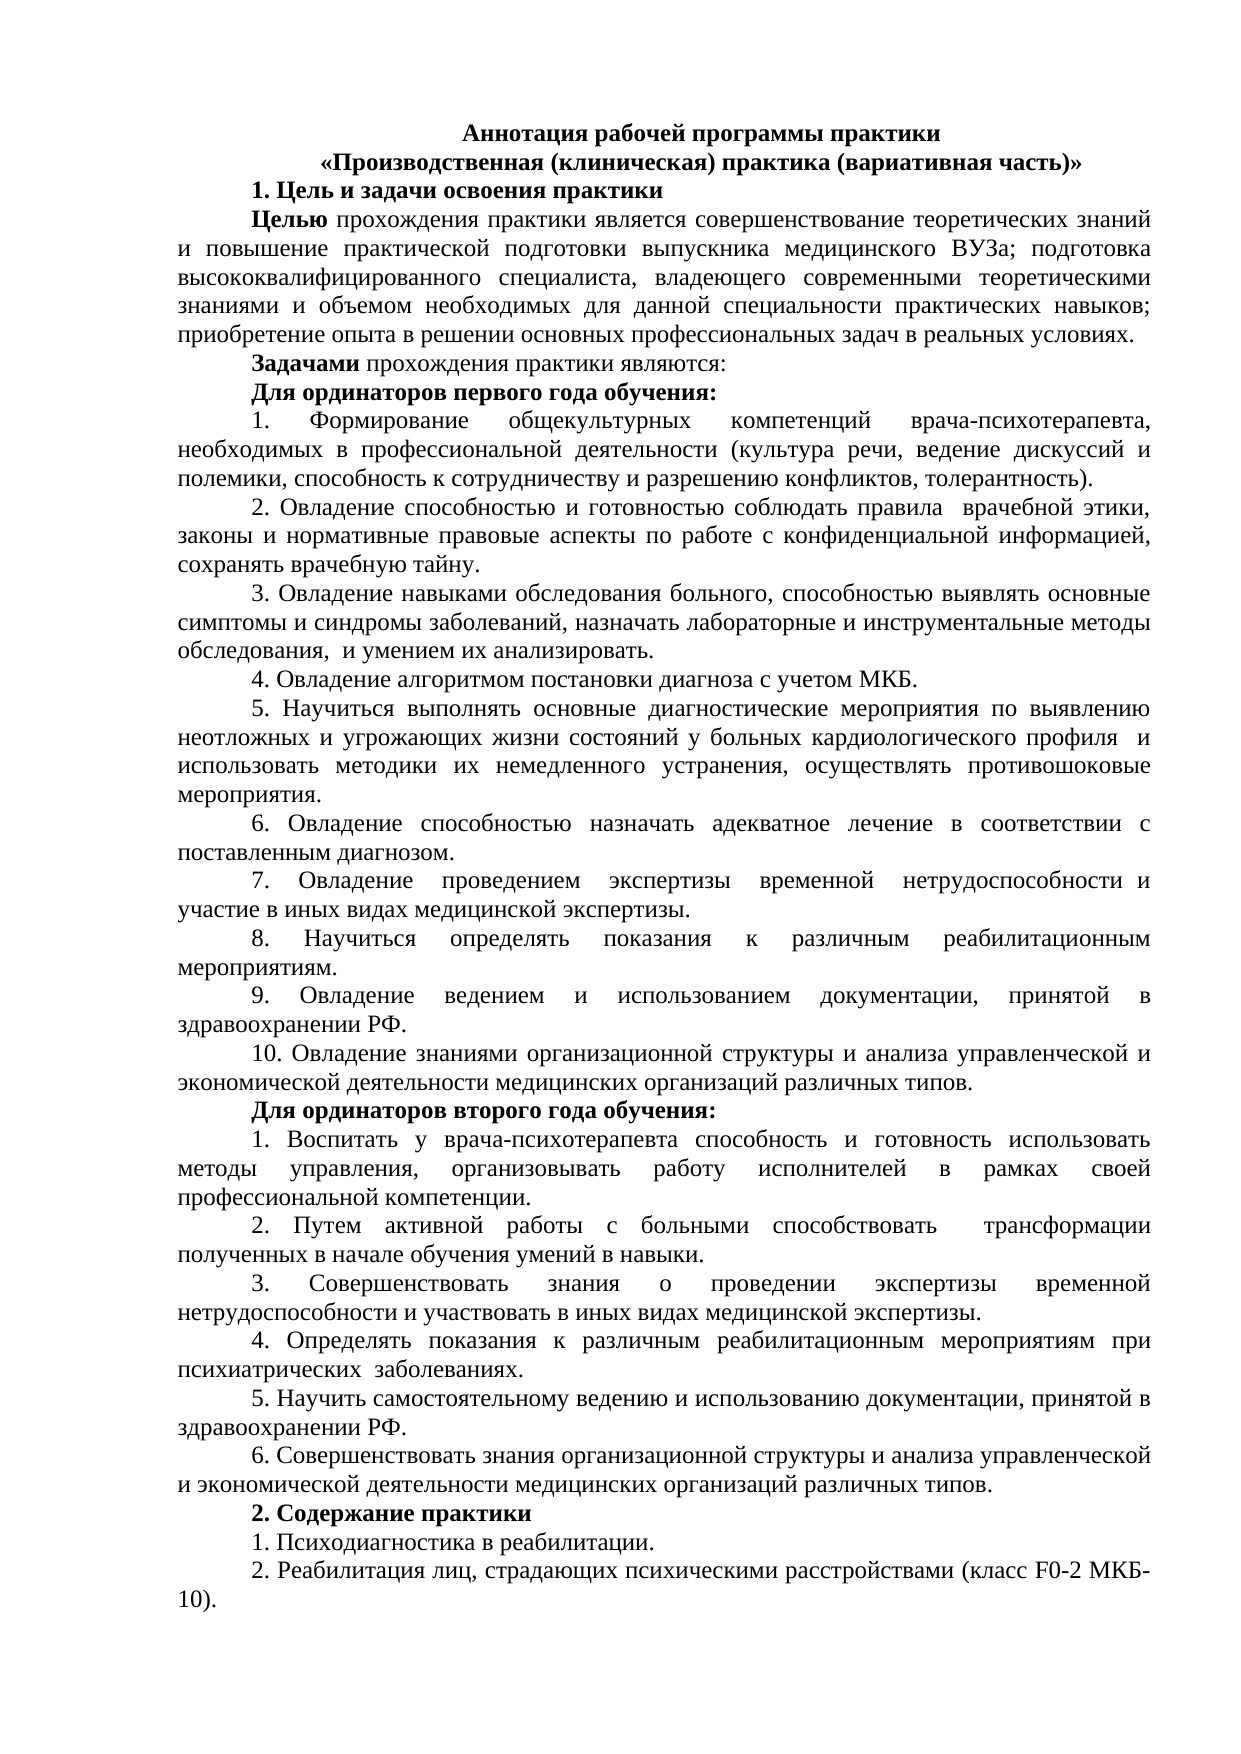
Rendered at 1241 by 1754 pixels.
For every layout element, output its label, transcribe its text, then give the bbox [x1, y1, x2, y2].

text 3. Совершенствовать знания о проведении экспертизы временной нетрудоспособности и участвовать в иных видах медицинской экспертизы. [177, 1268, 1152, 1326]
text Задачами прохождения практики являются: [177, 348, 1152, 377]
text 6. Совершенствовать знания организационной структуры и анализа управленческой и экономической деятельности медицинских организаций различных типов. [177, 1441, 1152, 1498]
text 2. Путем активной работы с больными способствовать трансформации полученных в начале обучения умений в навыки. [177, 1211, 1152, 1268]
text Целью прохождения практики является совершенствование теоретических знаний и повышение практической подготовки выпускника медицинского ВУЗа; подготовка высококвалифицированного специалиста, владеющего современными теоретическими знаниями и объемом необходимых для данной специальности практических навыков; приобретение опыта в решении основных профессиональных задач в реальных условиях. [177, 204, 1152, 348]
text 1. Формирование общекультурных компетенций врача-психотерапевта, необходимых в профессиональной деятельности (культура речи, ведение дискуссий и полемики, способность к сотрудничеству и разрешению конфликтов, толерантность). [177, 406, 1152, 492]
text 2. Овладение способностью и готовностью соблюдать правила врачебной этики, законы и нормативные правовые аспекты по работе с конфиденциальной информацией, сохранять врачебную тайну. [177, 492, 1152, 578]
text 5. Научиться выполнять основные диагностические мероприятия по выявлению неотложных и угрожающих жизни состояний у больных кардиологического профиля и использовать методики их немедленного устранения, осуществлять противошоковые мероприятия. [177, 693, 1152, 808]
text Для ординаторов первого года обучения: [177, 377, 1152, 406]
text 5. Научить самостоятельному ведению и использованию документации, принятой в здравоохранении РФ. [177, 1383, 1152, 1441]
text 6. Овладение способностью назначать адекватное лечение в соответствии с поставленным диагнозом. [177, 808, 1152, 866]
text 2. Реабилитация лиц, страдающих психическими расстройствами (класс F0-2 МКБ-10). [177, 1556, 1152, 1613]
text 10. Овладение знаниями организационной структуры и анализа управленческой и экономической деятельности медицинских организаций различных типов. [177, 1038, 1152, 1096]
text 1. Цель и задачи освоения практики [177, 176, 1152, 204]
text 1. Воспитать у врача-психотерапевта способность и готовность использовать методы управления, организовывать работу исполнителей в рамках своей профессиональной компетенции. [177, 1124, 1152, 1211]
text 4. Овладение алгоритмом постановки диагноза с учетом МКБ. [177, 664, 1152, 693]
text 1. Психодиагностика в реабилитации. [177, 1527, 1152, 1556]
text 9. Овладение ведением и использованием документации, принятой в здравоохранении РФ. [177, 981, 1152, 1038]
text 8. Научиться определять показания к различным реабилитационным мероприятиям. [177, 923, 1152, 981]
text 3. Овладение навыками обследования больного, способностью выявлять основные симптомы и синдромы заболеваний, назначать лабораторные и инструментальные методы обследования, и умением их анализировать. [177, 578, 1152, 664]
text Для ординаторов второго года обучения: [177, 1096, 1152, 1124]
text Аннотация рабочей программы практики [177, 118, 1152, 147]
text 7. Овладение проведением экспертизы временной нетрудоспособности и участие в иных видах медицинской экспертизы. [177, 866, 1152, 923]
text 4. Определять показания к различным реабилитационным мероприятиям при психиатрических заболеваниях. [177, 1326, 1152, 1383]
text 2. Содержание практики [177, 1498, 1152, 1527]
text «Производственная (клиническая) практика (вариативная часть)» [177, 147, 1152, 176]
